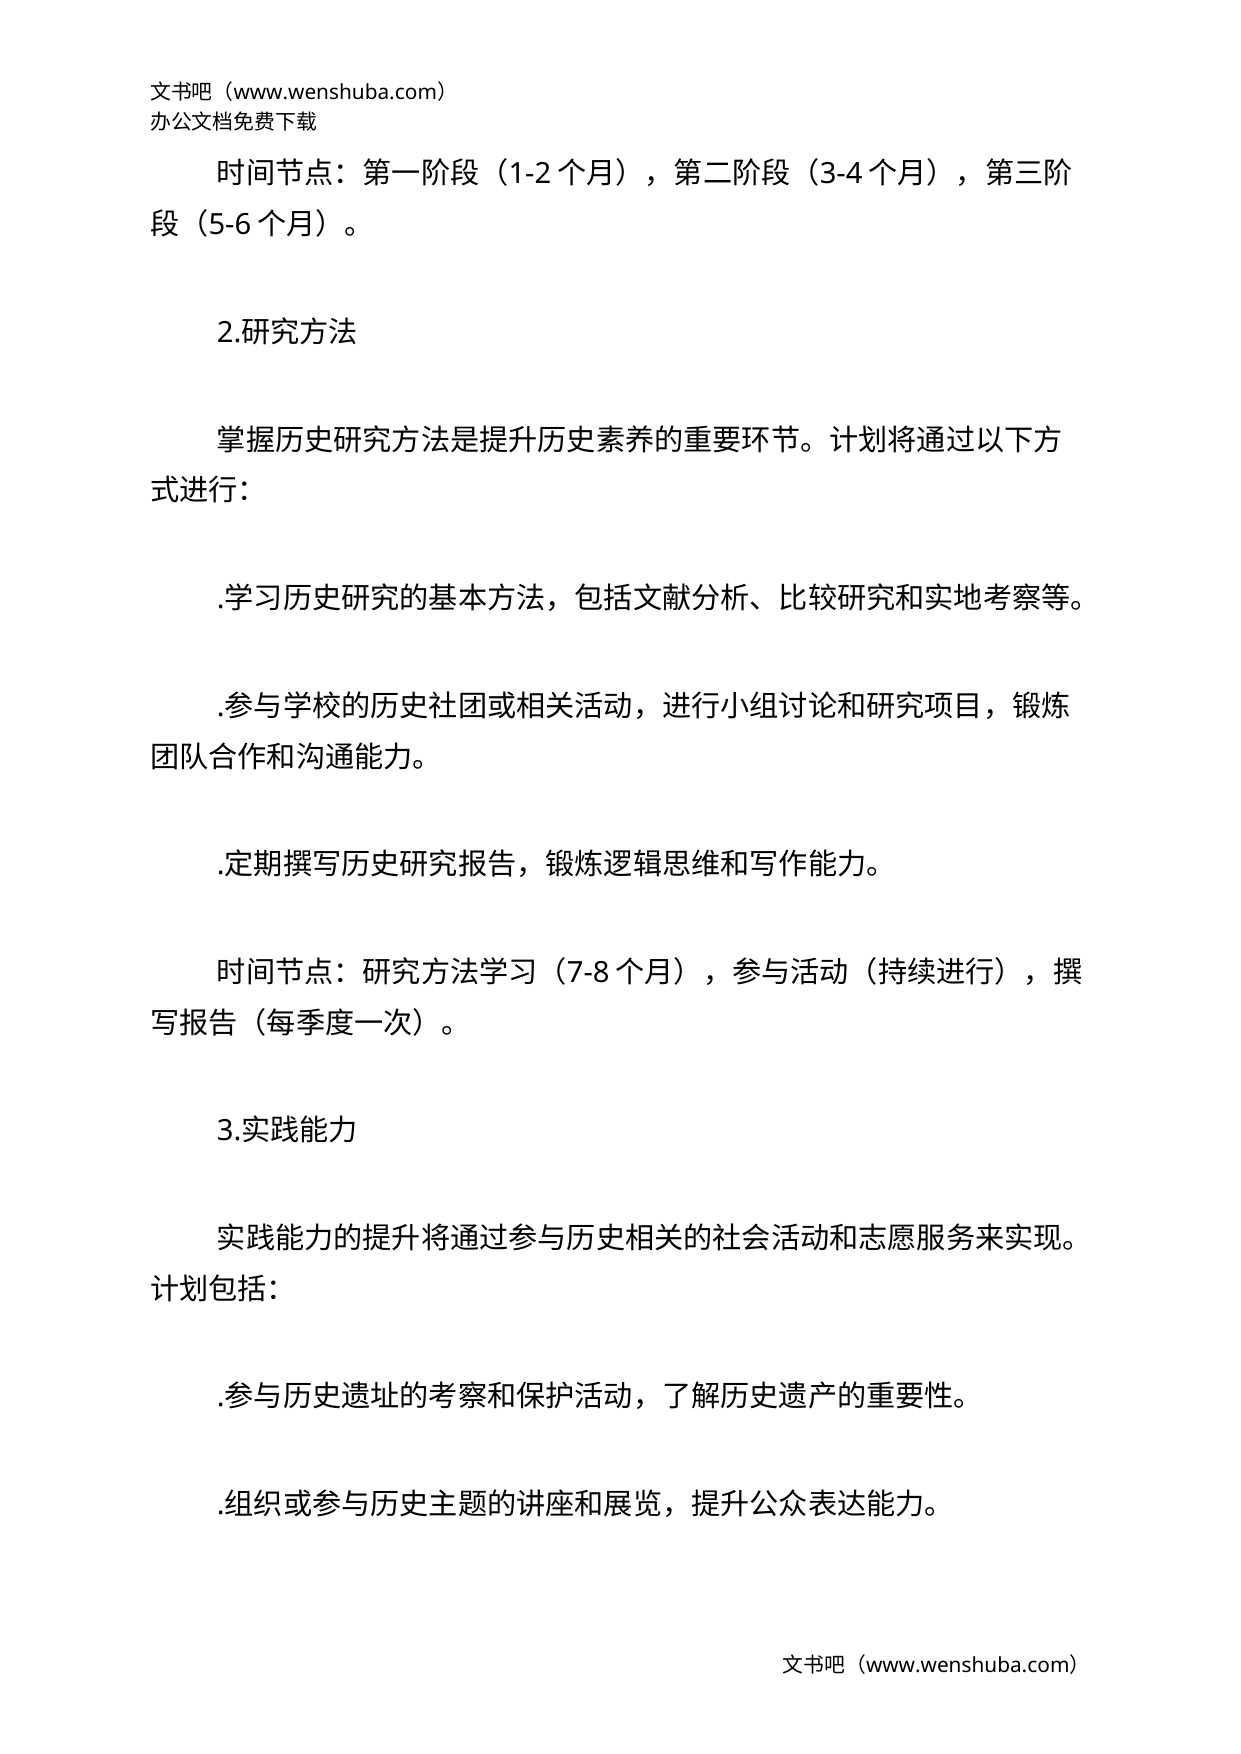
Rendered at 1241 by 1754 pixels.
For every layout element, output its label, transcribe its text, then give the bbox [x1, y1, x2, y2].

text .参与学校的历史社团或相关活动，进行小组讨论和研究项目，锻炼团队合作和沟通能力。 [150, 682, 1090, 775]
text 2.研究方法 [150, 308, 1090, 351]
text 实践能力的提升将通过参与历史相关的社会活动和志愿服务来实现。计划包括： [150, 1214, 1090, 1308]
text .参与历史遗址的考察和保护活动，了解历史遗产的重要性。 [150, 1373, 1090, 1415]
text .定期撰写历史研究报告，锻炼逻辑思维和写作能力。 [150, 841, 1090, 883]
text 3.实践能力 [150, 1107, 1090, 1149]
text .组织或参与历史主题的讲座和展览，提升公众表达能力。 [150, 1481, 1090, 1523]
text 掌握历史研究方法是提升历史素养的重要环节。计划将通过以下方式进行： [150, 416, 1090, 509]
text 时间节点：第一阶段（1-2个月），第二阶段（3-4个月），第三阶段（5-6个月）。 [150, 150, 1090, 243]
text 时间节点：研究方法学习（7-8个月），参与活动（持续进行），撰写报告（每季度一次）。 [150, 948, 1090, 1042]
text .学习历史研究的基本方法，包括文献分析、比较研究和实地考察等。 [150, 574, 1090, 617]
